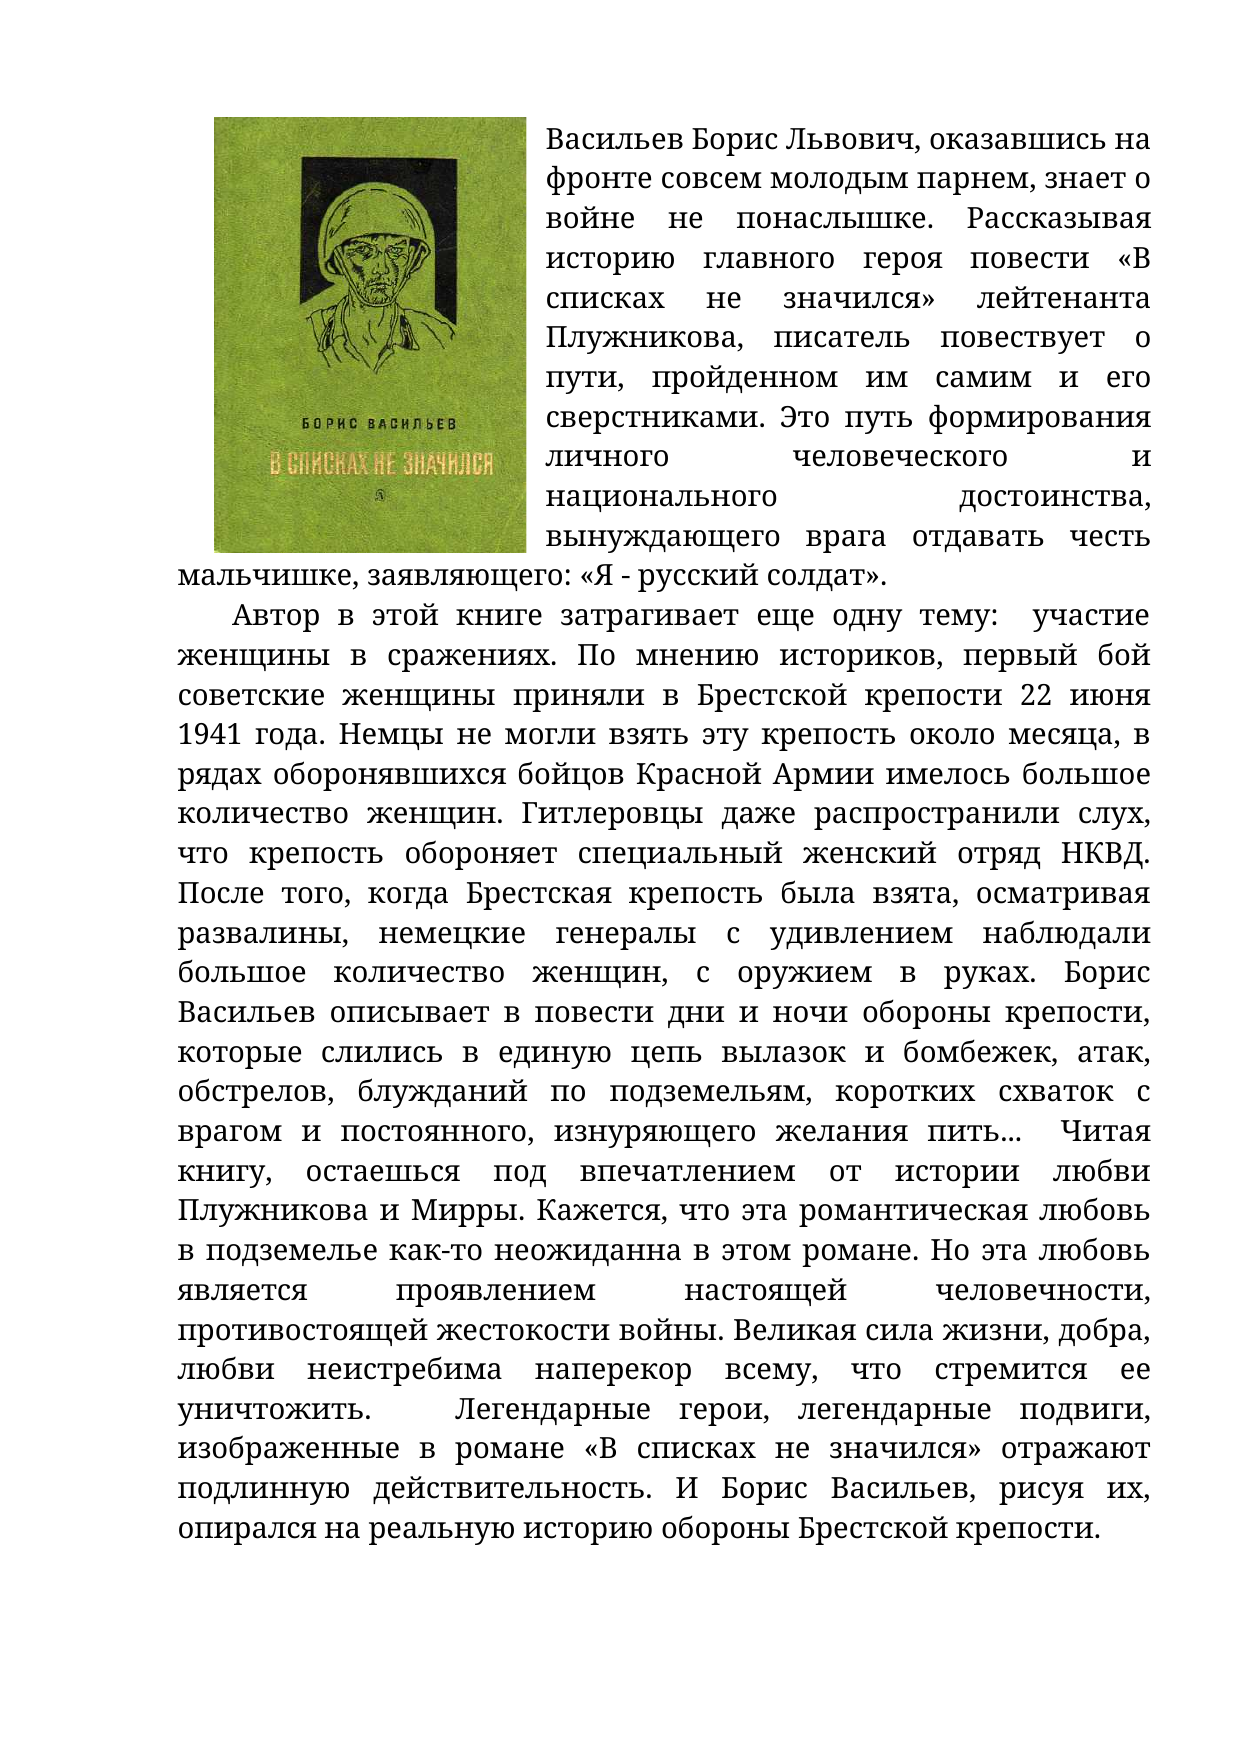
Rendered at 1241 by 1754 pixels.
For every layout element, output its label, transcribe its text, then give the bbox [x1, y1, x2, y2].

picture [214, 117, 527, 553]
text Автор в этой книге затрагивает еще одну тему: участие женщины в сражениях. По мнению историков, первый бой советские женщины приняли в Брестской крепости 22 июня 1941 года. Немцы не могли взять эту крепость около месяца, в рядах оборонявшихся бойцов Красной Армии имелось большое количество женщин. Гитлеровцы даже распространили слух, что крепость обороняет специальный женский отряд НКВД. После того, когда Брестская крепость была взята, осматривая развалины, немецкие генералы с удивлением наблюдали большое количество женщин, с оружием в руках. Борис Васильев описывает в повести дни и ночи обороны крепости, которые слились в единую цепь вылазок и бомбежек, атак, обстрелов, блужданий по подземельям, коротких схваток с врагом и постоянного, изнуряющего желания пить... Читая книгу, остаешься под впечатлением от истории любви Плужникова и Мирры. Кажется, что эта романтическая любовь в подземелье как-то неожиданна в этом романе. Но эта любовь является проявлением настоящей человечности, противостоящей жестокости войны. Великая сила жизни, добра, любви неистребима наперекор всему, что стремится ее уничтожить. Легендарные герои, легендарные подвиги, изображенные в романе «В списках не значился» отражают подлинную действительность. И Борис Васильев, рисуя их, опирался на реальную историю обороны Брестской крепости. [177, 594, 1152, 1547]
